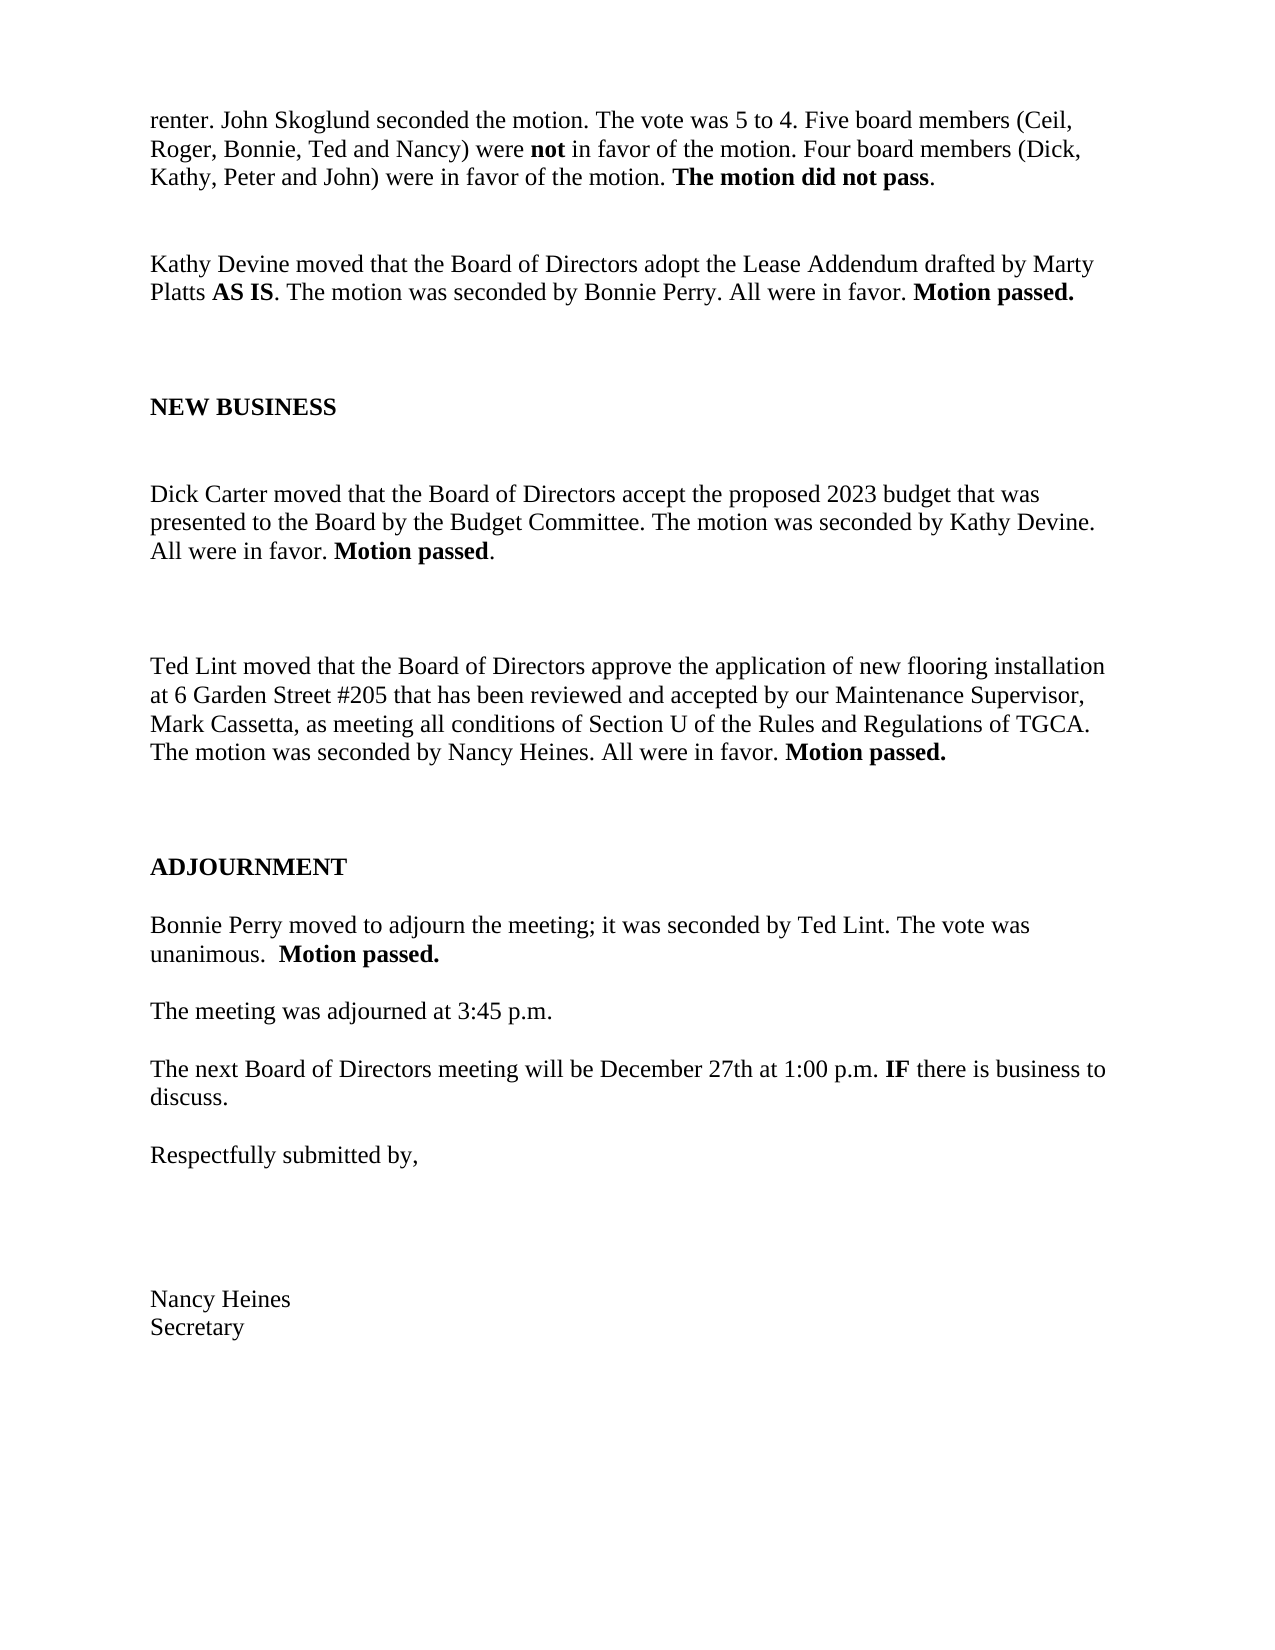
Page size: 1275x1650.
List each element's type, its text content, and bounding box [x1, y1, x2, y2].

text Nancy Heines [150, 1284, 1125, 1312]
text Kathy Devine moved that the Board of Directors adopt the Lease Addendum drafted by Marty Platts AS IS. The motion was seconded by Bonnie Perry. All were in favor. Motion passed. [150, 249, 1125, 306]
text Bonnie Perry moved to adjourn the meeting; it was seconded by Ted Lint. The vote was unanimous. Motion passed. [150, 910, 1125, 967]
text Secretary [150, 1312, 1125, 1341]
text Dick Carter moved that the Board of Directors accept the proposed 2023 budget that was presented to the Board by the Budget Committee. The motion was seconded by Kathy Devine. All were in favor. Motion passed. [150, 479, 1125, 565]
text Respectfully submitted by, [150, 1140, 1125, 1169]
text The next Board of Directors meeting will be December 27th at 1:00 p.m. IF there is business to discuss. [150, 1054, 1125, 1111]
text The meeting was adjourned at 3:45 p.m. [150, 996, 1125, 1025]
text ADJOURNMENT [150, 852, 1125, 881]
text NEW BUSINESS [150, 392, 1125, 421]
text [150, 105, 1125, 191]
text Ted Lint moved that the Board of Directors approve the application of new flooring installation at 6 Garden Street #205 that has been reviewed and accepted by our Maintenance Supervisor, Mark Cassetta, as meeting all conditions of Section U of the Rules and Regulations of TGCA. The motion was seconded by Nancy Heines. All were in favor. Motion passed. [150, 651, 1125, 766]
